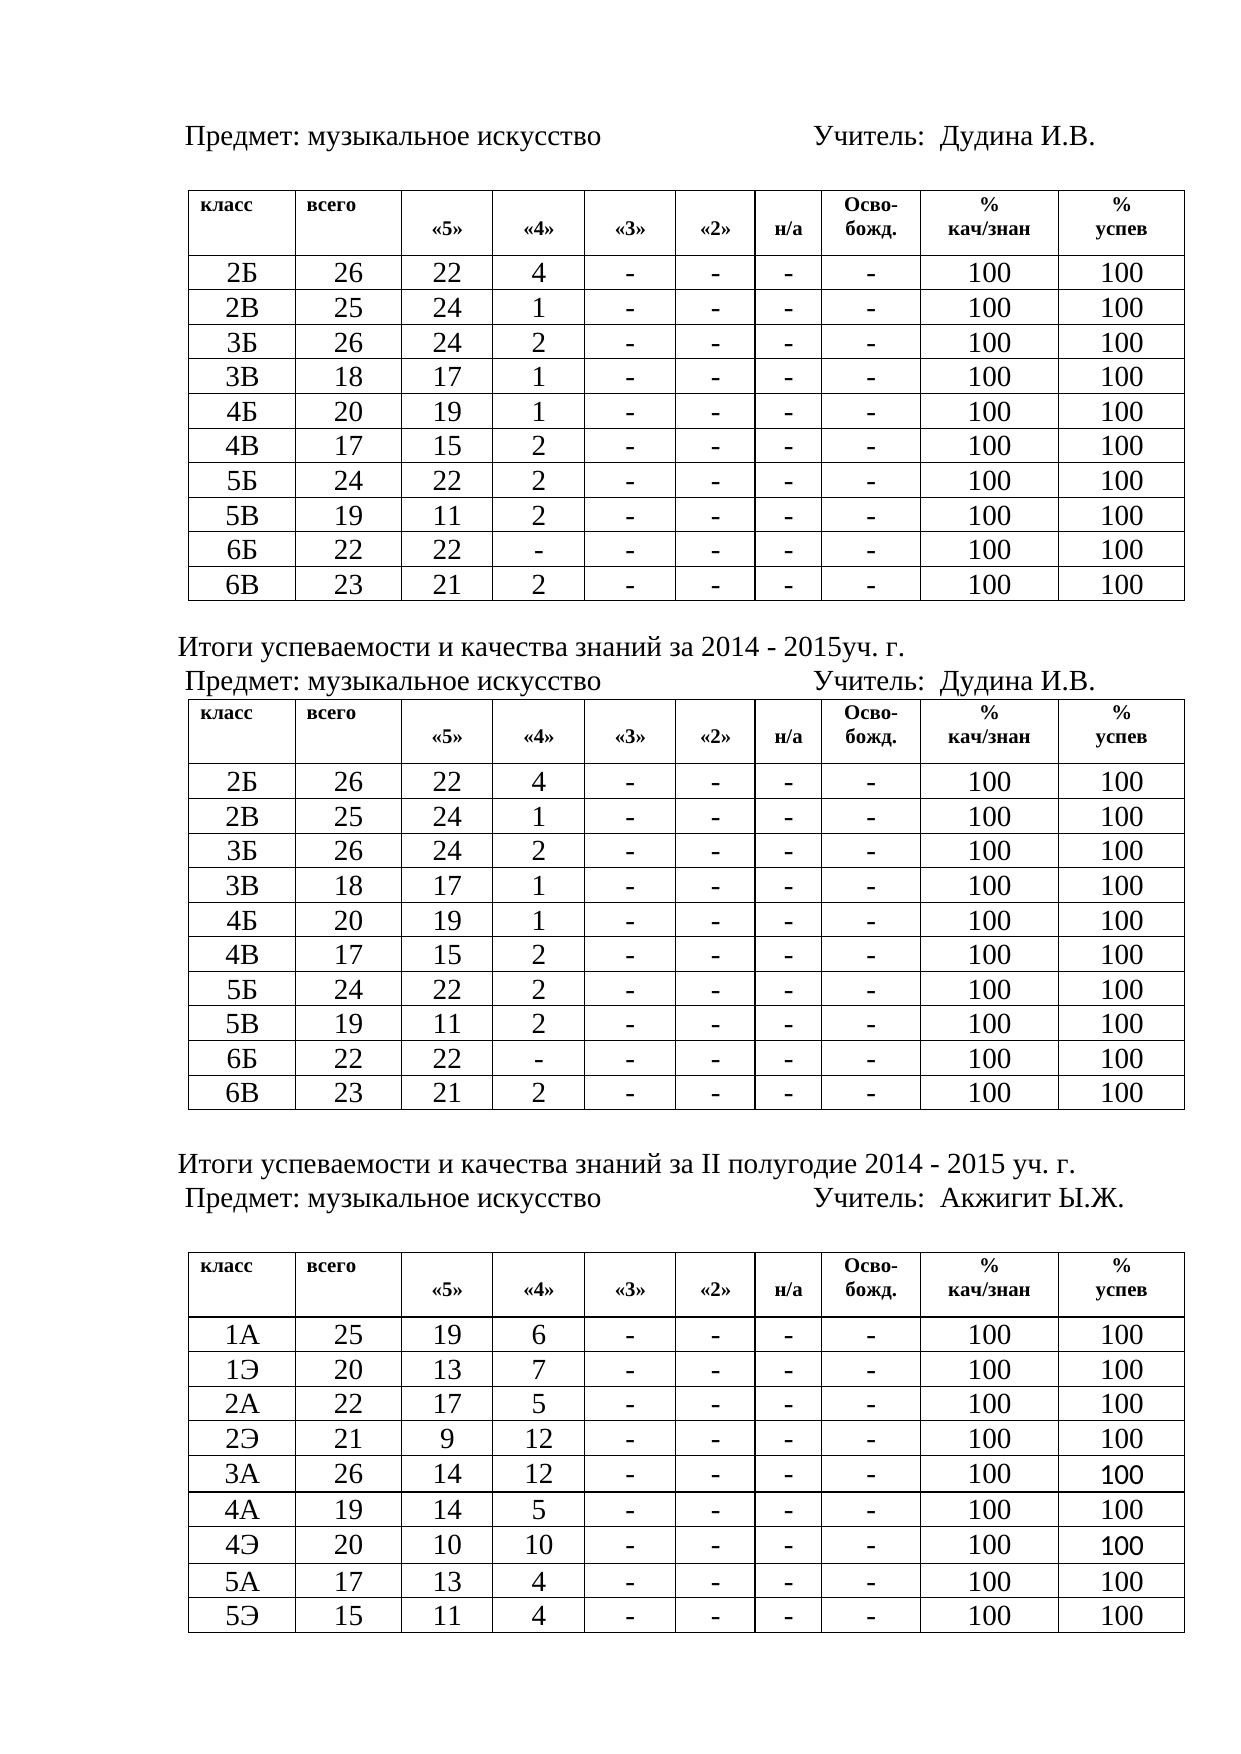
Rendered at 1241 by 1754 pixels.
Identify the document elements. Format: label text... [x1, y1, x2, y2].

table_cell 100 [1059, 394, 1184, 427]
text Предмет: музыкальное искусство Учитель: Дудина И.В. [177, 663, 1152, 697]
table_cell - [676, 325, 754, 358]
table_cell - [676, 903, 754, 936]
table_cell 1 [493, 290, 584, 324]
table_cell 2 [493, 937, 584, 971]
table_cell 100 [1059, 868, 1184, 902]
table_cell 100 [1059, 834, 1184, 867]
table_cell - [585, 1421, 675, 1455]
table_cell - [756, 834, 821, 867]
table_cell 100 [1059, 567, 1184, 600]
text Итоги успеваемости и качества знаний за 2014 - 2015уч. г. [177, 629, 1152, 663]
table_header Осво-божд. [822, 191, 920, 254]
table_cell - [676, 764, 754, 798]
table_cell - [676, 1006, 754, 1040]
table_cell 22 [402, 972, 492, 1005]
table_cell 4В [189, 429, 295, 462]
table_cell 15 [402, 429, 492, 462]
table_cell - [756, 1352, 821, 1386]
table_cell - [585, 1564, 675, 1597]
table_cell 10 [402, 1527, 492, 1563]
table_cell 1 [493, 799, 584, 832]
table_cell 100 [921, 290, 1058, 324]
table_cell 6 [493, 1318, 584, 1351]
table_cell - [822, 325, 920, 358]
table_header «2» [676, 700, 754, 763]
table_cell 12 [493, 1456, 584, 1491]
table_cell - [822, 937, 920, 971]
table_cell 100 [1059, 799, 1184, 832]
table_header класс [189, 191, 295, 254]
table_cell - [756, 764, 821, 798]
table_cell - [676, 1352, 754, 1386]
table_cell 17 [296, 429, 401, 462]
table_cell 2 [493, 1006, 584, 1040]
table_cell 3Б [189, 834, 295, 867]
table_cell 100 [921, 394, 1058, 427]
table_cell 100 [921, 972, 1058, 1005]
table_cell - [822, 256, 920, 289]
table_cell 6В [189, 567, 295, 600]
table_cell 100 [1059, 1598, 1184, 1632]
table_cell 10 [493, 1527, 584, 1563]
table_cell - [822, 764, 920, 798]
table_cell 100 [921, 764, 1058, 798]
table_cell 26 [296, 764, 401, 798]
table_cell 100 [1059, 498, 1184, 531]
table_cell - [585, 868, 675, 902]
table_cell 14 [402, 1456, 492, 1491]
table_cell - [676, 1456, 754, 1491]
table_cell 100 [921, 359, 1058, 393]
table_header «3» [585, 191, 675, 254]
table_cell 24 [402, 325, 492, 358]
table_cell 100 [1059, 1527, 1184, 1563]
table_cell - [676, 394, 754, 427]
table_header % успев [1059, 1253, 1184, 1316]
table_cell 4 [493, 1564, 584, 1597]
table_header «5» [402, 1253, 492, 1316]
table_cell 100 [1059, 1456, 1184, 1491]
table_cell - [585, 764, 675, 798]
table_cell - [756, 394, 821, 427]
table_cell - [756, 1456, 821, 1491]
table_cell 100 [1059, 1041, 1184, 1074]
table_cell 5А [189, 1564, 295, 1597]
table_cell 100 [921, 1421, 1058, 1455]
table_cell 100 [1059, 764, 1184, 798]
table_cell 100 [921, 1076, 1058, 1109]
table_cell - [676, 972, 754, 1005]
table_cell 100 [1059, 937, 1184, 971]
table_cell 24 [402, 290, 492, 324]
table_cell 17 [296, 937, 401, 971]
table_header Осво-божд. [822, 700, 920, 763]
table_cell - [493, 1041, 584, 1074]
table_cell 6Б [189, 532, 295, 566]
table_cell 100 [921, 937, 1058, 971]
table_cell 3Б [189, 325, 295, 358]
table_header % кач/знан [921, 700, 1058, 763]
table_cell - [756, 1318, 821, 1351]
table_cell - [585, 972, 675, 1005]
table_cell - [676, 1076, 754, 1109]
table_cell - [822, 290, 920, 324]
table_cell - [756, 1598, 821, 1632]
table_cell 100 [1059, 1387, 1184, 1420]
table_cell - [585, 1456, 675, 1491]
table_cell 15 [402, 937, 492, 971]
table_cell - [676, 290, 754, 324]
table_cell - [756, 532, 821, 566]
table_cell - [585, 463, 675, 497]
table_cell 1 [493, 359, 584, 393]
table_cell 5Б [189, 463, 295, 497]
table_header «4» [493, 700, 584, 763]
table_cell - [756, 1387, 821, 1420]
table_cell 22 [402, 463, 492, 497]
table_cell 19 [296, 498, 401, 531]
table_cell 18 [296, 868, 401, 902]
table_cell 9 [402, 1421, 492, 1455]
table_cell 1А [189, 1318, 295, 1351]
table_cell - [822, 1421, 920, 1455]
table_cell - [756, 463, 821, 497]
table_cell 100 [921, 1564, 1058, 1597]
table_cell 2 [493, 972, 584, 1005]
table_cell - [756, 799, 821, 832]
table_cell 100 [921, 325, 1058, 358]
table_cell - [822, 1598, 920, 1632]
table_header всего [296, 191, 401, 254]
table_cell 19 [402, 903, 492, 936]
table_cell 11 [402, 1598, 492, 1632]
table_header «2» [676, 191, 754, 254]
table_header % кач/знан [921, 1253, 1058, 1316]
table_cell 6В [189, 1076, 295, 1109]
table_cell 1 [493, 868, 584, 902]
table_cell 100 [1059, 1493, 1184, 1526]
table_cell 5В [189, 498, 295, 531]
table_cell - [676, 1387, 754, 1420]
table_header «4» [493, 191, 584, 254]
table_cell - [756, 498, 821, 531]
table_cell - [585, 1493, 675, 1526]
table_cell 22 [296, 1387, 401, 1420]
table_cell 2В [189, 799, 295, 832]
table_cell - [822, 1387, 920, 1420]
table_cell 24 [296, 972, 401, 1005]
table_cell 22 [296, 532, 401, 566]
table_cell - [585, 359, 675, 393]
table_cell 100 [921, 1387, 1058, 1420]
table_cell 100 [1059, 1318, 1184, 1351]
table_cell - [822, 1493, 920, 1526]
table_cell 4В [189, 937, 295, 971]
table_cell - [756, 903, 821, 936]
table_cell - [585, 1527, 675, 1563]
table_cell 100 [1059, 1564, 1184, 1597]
table_cell 3В [189, 359, 295, 393]
table_cell - [676, 1318, 754, 1351]
table_cell - [585, 1076, 675, 1109]
table_cell - [822, 1318, 920, 1351]
table_cell 100 [921, 1352, 1058, 1386]
table_cell 22 [402, 1041, 492, 1074]
table_cell 17 [402, 1387, 492, 1420]
table_cell 100 [1059, 359, 1184, 393]
table_header класс [189, 700, 295, 763]
table_cell 100 [1059, 463, 1184, 497]
table_cell 100 [921, 1318, 1058, 1351]
table_cell 24 [402, 799, 492, 832]
table_cell 100 [921, 1493, 1058, 1526]
table_cell 15 [296, 1598, 401, 1632]
table_cell - [822, 1041, 920, 1074]
table_cell 4 [493, 764, 584, 798]
table_cell 5 [493, 1493, 584, 1526]
table_cell - [756, 937, 821, 971]
table_cell - [756, 1527, 821, 1563]
table_cell 100 [1059, 1076, 1184, 1109]
table_cell 2Э [189, 1421, 295, 1455]
table_cell - [585, 394, 675, 427]
table_cell 2А [189, 1387, 295, 1420]
table_cell 22 [402, 256, 492, 289]
table_cell 2 [493, 567, 584, 600]
table_cell - [585, 903, 675, 936]
table_header всего [296, 700, 401, 763]
table_cell 7 [493, 1352, 584, 1386]
table_cell 13 [402, 1564, 492, 1597]
table_cell 100 [1059, 256, 1184, 289]
table_cell - [822, 1352, 920, 1386]
table_cell 21 [296, 1421, 401, 1455]
table_cell 17 [402, 359, 492, 393]
table_cell - [585, 532, 675, 566]
table_cell 19 [296, 1006, 401, 1040]
table_cell 19 [402, 394, 492, 427]
table_cell 23 [296, 1076, 401, 1109]
table_cell - [676, 834, 754, 867]
table_cell - [676, 463, 754, 497]
table_cell 21 [402, 1076, 492, 1109]
text Предмет: музыкальное искусство Учитель: Дудина И.В. [177, 118, 1152, 152]
table_cell 2 [493, 463, 584, 497]
table_cell 1Э [189, 1352, 295, 1386]
table_cell 100 [1059, 1352, 1184, 1386]
table_cell 100 [921, 498, 1058, 531]
table_cell - [822, 532, 920, 566]
table_header «3» [585, 700, 675, 763]
table_header «4» [493, 1253, 584, 1316]
table_cell 100 [921, 1456, 1058, 1491]
table_cell 4А [189, 1493, 295, 1526]
table_cell 14 [402, 1493, 492, 1526]
table_cell - [585, 290, 675, 324]
table_cell 100 [921, 903, 1058, 936]
table_cell 5Б [189, 972, 295, 1005]
table_cell 20 [296, 903, 401, 936]
table_header всего [296, 1253, 401, 1316]
table_cell - [756, 1493, 821, 1526]
table_cell 26 [296, 1456, 401, 1491]
table_cell 4Б [189, 394, 295, 427]
table_cell - [756, 429, 821, 462]
table_cell 26 [296, 256, 401, 289]
table_cell - [756, 1564, 821, 1597]
table_cell 100 [921, 1527, 1058, 1563]
table_cell - [676, 1564, 754, 1597]
table_cell 21 [402, 567, 492, 600]
table_cell 100 [921, 463, 1058, 497]
table_cell - [493, 532, 584, 566]
table_cell - [756, 567, 821, 600]
table_cell 100 [921, 532, 1058, 566]
table_cell - [585, 834, 675, 867]
table_cell - [585, 1006, 675, 1040]
table_cell 6Б [189, 1041, 295, 1074]
table_cell 11 [402, 1006, 492, 1040]
table_cell - [756, 290, 821, 324]
table_cell - [822, 567, 920, 600]
table_cell 25 [296, 1318, 401, 1351]
table_cell - [676, 1598, 754, 1632]
table_cell 2 [493, 325, 584, 358]
table_cell - [585, 937, 675, 971]
table_cell - [822, 1527, 920, 1563]
table_cell - [756, 868, 821, 902]
table_cell - [676, 799, 754, 832]
table_cell 22 [296, 1041, 401, 1074]
table_cell 1 [493, 903, 584, 936]
table_cell 23 [296, 567, 401, 600]
table_cell - [676, 256, 754, 289]
table_cell 2 [493, 498, 584, 531]
table_cell - [676, 1421, 754, 1455]
table_cell - [585, 1598, 675, 1632]
table_cell - [822, 1456, 920, 1491]
table_cell - [756, 972, 821, 1005]
table_cell 3В [189, 868, 295, 902]
table_cell 100 [921, 567, 1058, 600]
table_cell - [756, 256, 821, 289]
table_cell - [676, 937, 754, 971]
table_header % кач/знан [921, 191, 1058, 254]
table_header Осво-божд. [822, 1253, 920, 1316]
table_cell - [676, 498, 754, 531]
table_cell 2В [189, 290, 295, 324]
table_cell - [756, 1006, 821, 1040]
text Итоги успеваемости и качества знаний за II полугодие 2014 - 2015 уч. г. [177, 1146, 1152, 1180]
table_cell 4 [493, 256, 584, 289]
table_cell 100 [921, 1598, 1058, 1632]
table_cell - [585, 498, 675, 531]
table_cell 24 [402, 834, 492, 867]
table_cell 100 [1059, 429, 1184, 462]
table_cell 18 [296, 359, 401, 393]
table_cell - [822, 903, 920, 936]
table_cell - [585, 1318, 675, 1351]
table_cell - [756, 1076, 821, 1109]
table_cell 100 [1059, 972, 1184, 1005]
table_cell 11 [402, 498, 492, 531]
table_header «5» [402, 700, 492, 763]
table_cell - [585, 1387, 675, 1420]
table_cell 20 [296, 394, 401, 427]
table_cell 100 [1059, 325, 1184, 358]
table_cell - [585, 1352, 675, 1386]
table_cell 26 [296, 834, 401, 867]
table_cell 100 [921, 1041, 1058, 1074]
table_cell - [585, 429, 675, 462]
table_cell 2 [493, 1076, 584, 1109]
table_cell 2 [493, 429, 584, 462]
table_cell - [822, 1564, 920, 1597]
table_cell - [822, 1006, 920, 1040]
table_cell - [756, 1421, 821, 1455]
table_cell 5В [189, 1006, 295, 1040]
table_cell 100 [921, 256, 1058, 289]
text Предмет: музыкальное искусство Учитель: Акжигит Ы.Ж. [177, 1180, 1152, 1213]
table_header н/а [756, 700, 821, 763]
table_cell - [822, 498, 920, 531]
table_cell - [822, 394, 920, 427]
table_cell 22 [402, 532, 492, 566]
table_header «2» [676, 1253, 754, 1316]
table_cell 100 [1059, 903, 1184, 936]
table_cell - [822, 429, 920, 462]
table_cell 1 [493, 394, 584, 427]
table_cell - [585, 799, 675, 832]
table_cell 4Б [189, 903, 295, 936]
table_cell - [676, 1493, 754, 1526]
table_cell - [822, 1076, 920, 1109]
table_header «3» [585, 1253, 675, 1316]
table_cell 25 [296, 799, 401, 832]
table_cell - [676, 1527, 754, 1563]
table_cell 100 [1059, 532, 1184, 566]
table_cell - [756, 1041, 821, 1074]
table_cell 17 [296, 1564, 401, 1597]
table_cell 100 [1059, 290, 1184, 324]
table_cell - [822, 359, 920, 393]
table_cell - [676, 532, 754, 566]
table_header «5» [402, 191, 492, 254]
table_cell 17 [402, 868, 492, 902]
table_cell - [676, 1041, 754, 1074]
table_cell - [585, 256, 675, 289]
table_cell 100 [1059, 1421, 1184, 1455]
table_cell - [676, 359, 754, 393]
table_cell 12 [493, 1421, 584, 1455]
table_header н/а [756, 1253, 821, 1316]
table_cell 4Э [189, 1527, 295, 1563]
table_cell 100 [921, 868, 1058, 902]
table_cell - [676, 429, 754, 462]
table_cell - [822, 463, 920, 497]
table_cell 100 [921, 1006, 1058, 1040]
table_header н/а [756, 191, 821, 254]
table_header % успев [1059, 191, 1184, 254]
table_header % успев [1059, 700, 1184, 763]
table_cell - [585, 325, 675, 358]
table_cell - [822, 868, 920, 902]
table_cell 2Б [189, 764, 295, 798]
table_cell - [676, 868, 754, 902]
table_cell - [585, 567, 675, 600]
table_cell - [585, 1041, 675, 1074]
table_cell 19 [402, 1318, 492, 1351]
table_cell 20 [296, 1352, 401, 1386]
table_cell 13 [402, 1352, 492, 1386]
table_cell 24 [296, 463, 401, 497]
table_cell 3А [189, 1456, 295, 1491]
table_cell 100 [921, 429, 1058, 462]
table_cell 26 [296, 325, 401, 358]
table_cell - [822, 799, 920, 832]
table_cell - [822, 834, 920, 867]
table_cell 25 [296, 290, 401, 324]
table_cell - [756, 359, 821, 393]
table_cell 5Э [189, 1598, 295, 1632]
table_cell 2Б [189, 256, 295, 289]
table_cell 100 [921, 799, 1058, 832]
table_cell 19 [296, 1493, 401, 1526]
table_cell 100 [921, 834, 1058, 867]
table_cell - [676, 567, 754, 600]
table_cell 5 [493, 1387, 584, 1420]
table_cell 100 [1059, 1006, 1184, 1040]
table_header класс [189, 1253, 295, 1316]
table_cell 22 [402, 764, 492, 798]
table_cell - [756, 325, 821, 358]
table_cell 20 [296, 1527, 401, 1563]
table_cell 2 [493, 834, 584, 867]
table_cell - [822, 972, 920, 1005]
table_cell 4 [493, 1598, 584, 1632]
